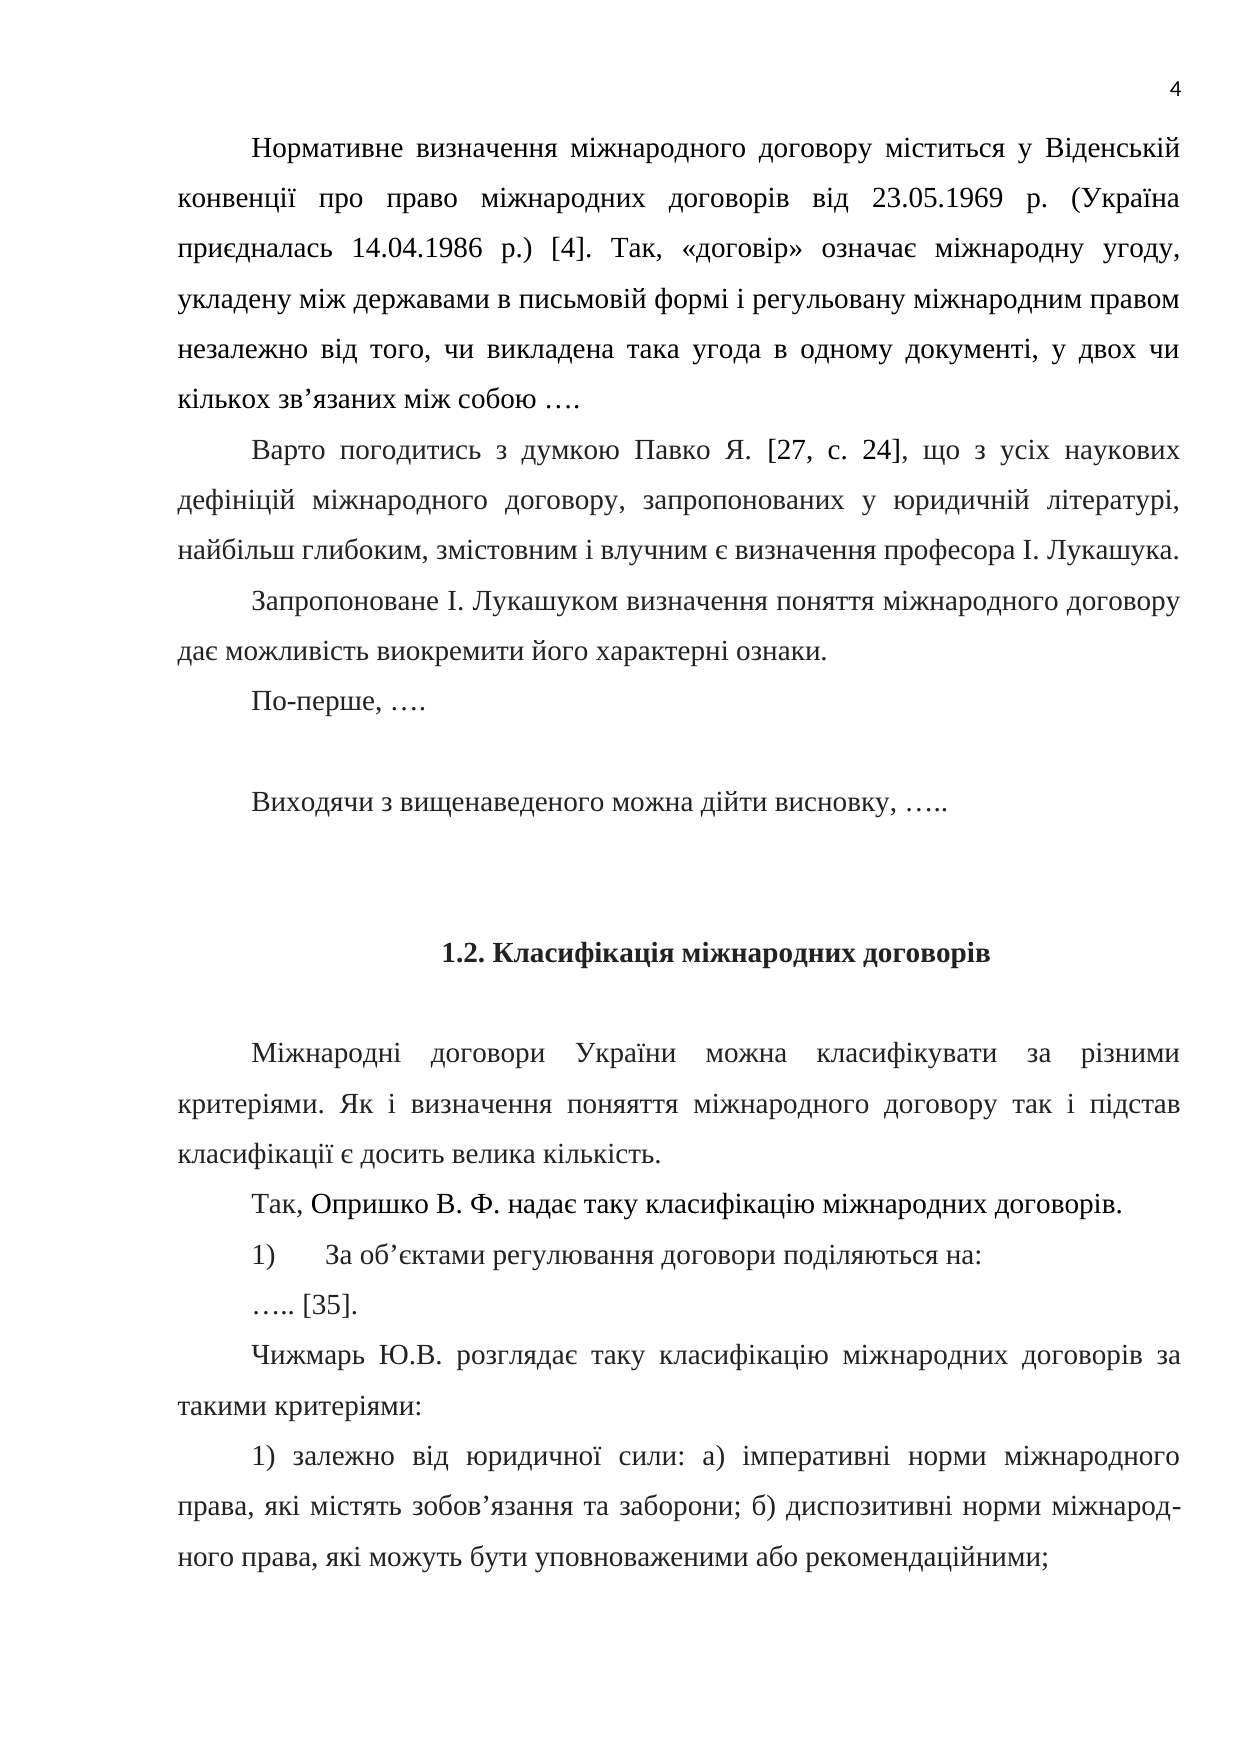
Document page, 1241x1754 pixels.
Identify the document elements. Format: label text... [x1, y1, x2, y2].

text Так, Опришко В. Ф. надає таку класифікацію міжнародних договорів. [177, 1186, 1181, 1220]
text Запропоноване І. Лукашуком визначення поняття міжнародного договору дає можливість виокремити його характерні ознаки. [177, 583, 1181, 667]
text Виходячи з вищенаведеного можна дійти висновку, ….. [177, 784, 1181, 817]
text 1) залежно від юридичної сили: а) імперативні норми міжнародного права, які містять зобов’язання та заборони; б) диспозитивні норми міжнародного права, які можуть бути уповноваженими або рекомендаційними; [177, 1438, 1181, 1572]
text По-перше, …. [177, 683, 1181, 717]
text Чижмарь Ю.В. розглядає таку класифікацію міжнародних договорів за такими критеріями: [177, 1337, 1181, 1421]
text Міжнародні договори України можна класифікувати за різними критеріями. Як і визначення поняяття міжнародного договору так і підстав класифікації є досить велика кількість. [177, 1036, 1181, 1170]
text Варто погодитись з думкою Павко Я. [27, с. 24], що з усіх наукових дефініцій міжнародного договору, запропонованих у юридичній літературі, найбільш глибоким, змістовним і влучним є визначення професора І. Лукашука. [177, 432, 1181, 566]
list За об’єктами регулювання договори поділяються на: [177, 1237, 1181, 1270]
text Нормативне визначення міжнародного договору міститься у Віденській конвенції про право міжнародних договорів від 23.05.1969 р. (Україна приєдналась 14.04.1986 р.) [4]. Так, «договір» означає міжнародну угоду, укладену між державами в письмовій формі і регульовану міжнародним правом незалежно від того, чи викладена така угода в одному документі, у двох чи кількох зв’язаних між собою …. [177, 130, 1181, 415]
text ….. [35]. [177, 1287, 1181, 1321]
text 1.2. Класифікація міжнародних договорів [177, 935, 1181, 968]
